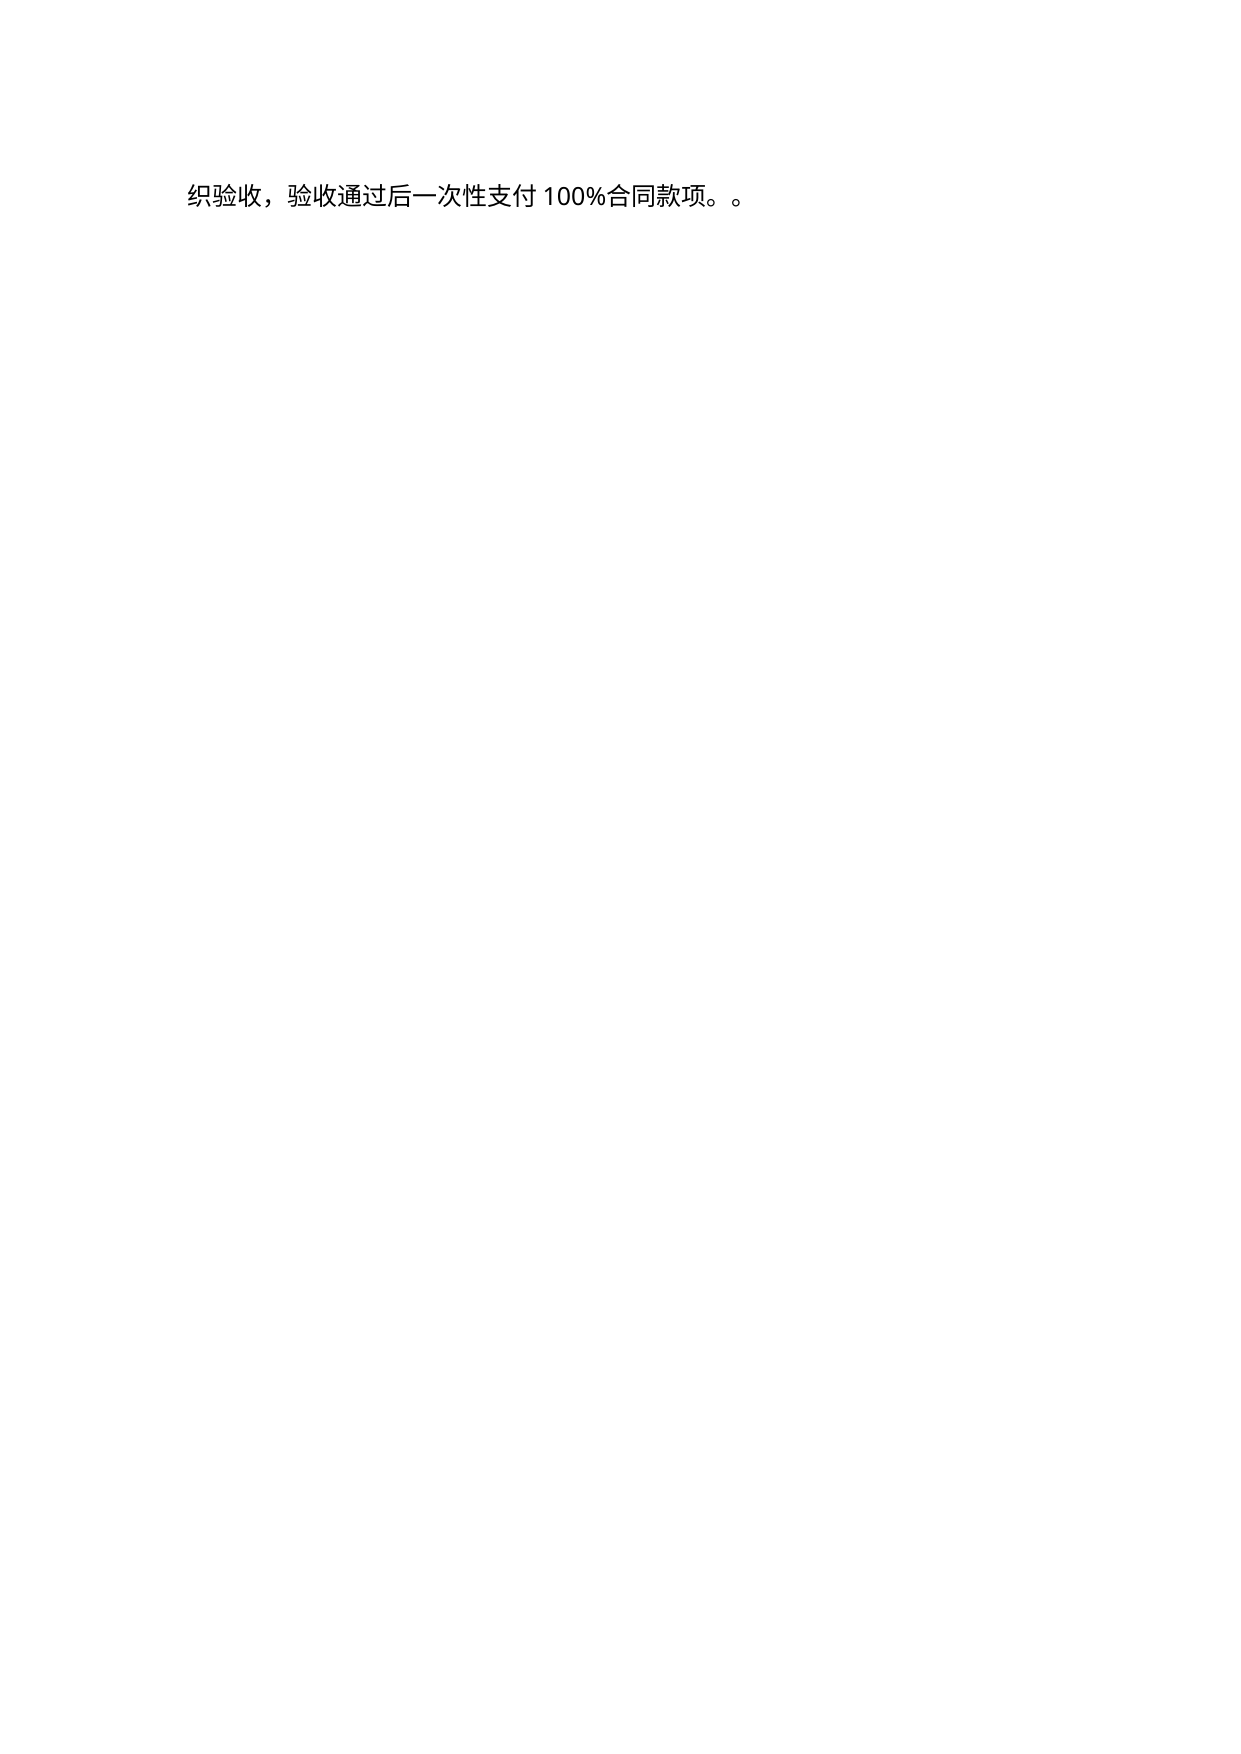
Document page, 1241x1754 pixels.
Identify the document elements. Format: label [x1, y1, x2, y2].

text [187, 162, 1053, 227]
